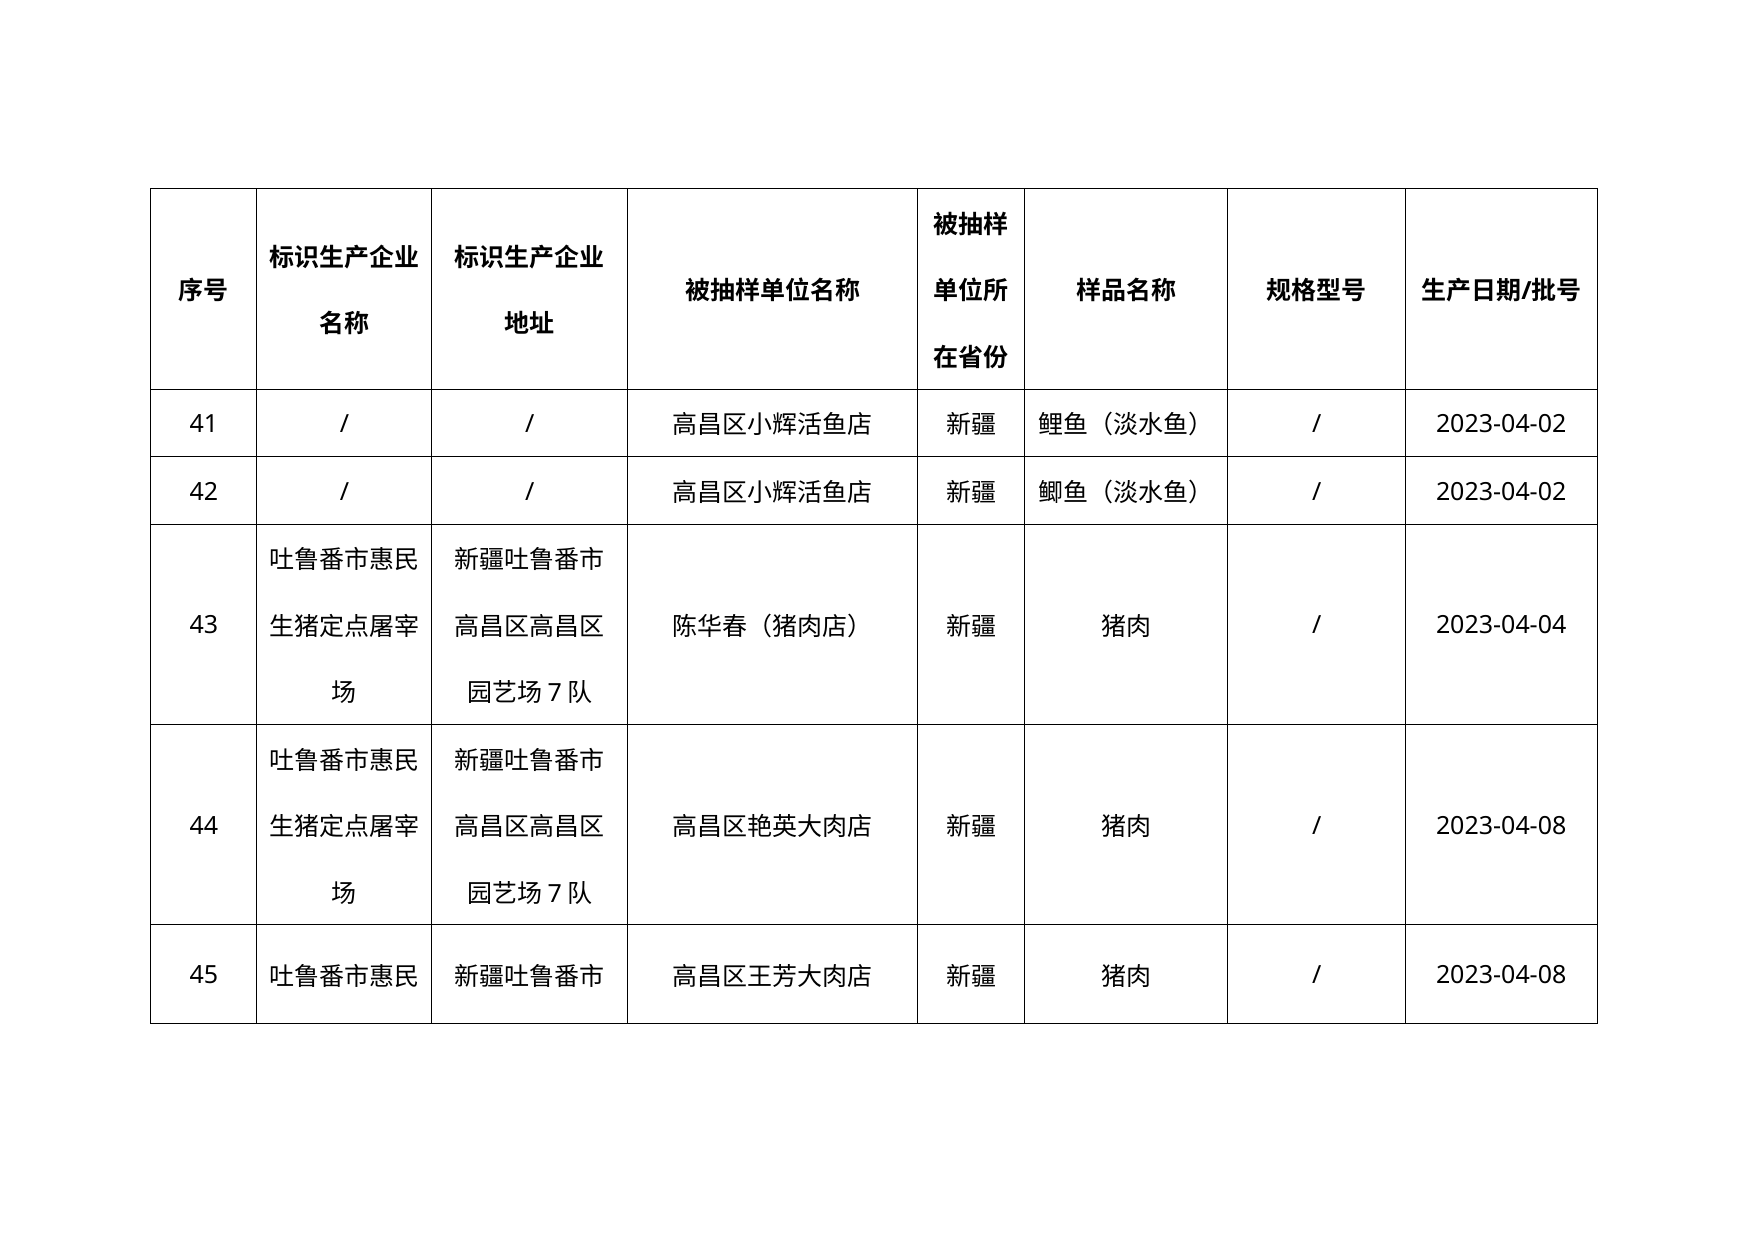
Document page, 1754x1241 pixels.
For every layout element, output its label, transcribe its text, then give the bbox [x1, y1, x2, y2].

table_cell 猪肉 [1025, 725, 1227, 924]
table_header 序号 [151, 189, 256, 388]
table_cell / [432, 457, 627, 523]
table_cell 高昌区小辉活鱼店 [628, 390, 917, 456]
table_cell / [1228, 390, 1405, 456]
table_cell 2023-04-08 [1406, 925, 1597, 1023]
table_cell 猪肉 [1025, 925, 1227, 1023]
table_cell 新疆 [918, 725, 1024, 924]
table_cell / [1228, 925, 1405, 1023]
table_cell 高昌区王芳大肉店 [628, 925, 917, 1023]
table_cell / [257, 390, 431, 456]
table_cell 41 [151, 390, 256, 456]
table_cell / [257, 457, 431, 523]
table_cell 2023-04-02 [1406, 457, 1597, 523]
table_cell / [432, 390, 627, 456]
table_cell 45 [151, 925, 256, 1023]
table_cell 44 [151, 725, 256, 924]
table_cell 2023-04-08 [1406, 725, 1597, 924]
table_header 规格型号 [1228, 189, 1405, 388]
table_header 生产日期/批号 [1406, 189, 1597, 388]
table_cell 鲤鱼（淡水鱼） [1025, 390, 1227, 456]
table_cell 新疆吐鲁番市高昌区高昌区园艺场7队 [432, 525, 627, 724]
table_cell 陈华春（猪肉店） [628, 525, 917, 724]
table_cell 新疆 [918, 525, 1024, 724]
table_cell 鲫鱼（淡水鱼） [1025, 457, 1227, 523]
table_header 标识生产企业地址 [432, 189, 627, 388]
table_header 样品名称 [1025, 189, 1227, 388]
table_cell 新疆吐鲁番市高昌区高昌区园艺场7队 [432, 725, 627, 924]
table_cell 猪肉 [1025, 525, 1227, 724]
table_header 标识生产企业名称 [257, 189, 431, 388]
table_header 被抽样单位名称 [628, 189, 917, 388]
table_cell 新疆吐鲁番市高昌区高昌区园艺场7队 [432, 925, 627, 1023]
table_cell 吐鲁番市惠民生猪定点屠宰场 [257, 725, 431, 924]
table_cell 2023-04-02 [1406, 390, 1597, 456]
table_cell 43 [151, 525, 256, 724]
table_cell 新疆 [918, 390, 1024, 456]
table_cell / [1228, 725, 1405, 924]
table_cell 42 [151, 457, 256, 523]
table_cell 高昌区小辉活鱼店 [628, 457, 917, 523]
table_cell 吐鲁番市惠民生猪定点屠宰场 [257, 925, 431, 1023]
table_cell 新疆 [918, 925, 1024, 1023]
table_cell 吐鲁番市惠民生猪定点屠宰场 [257, 525, 431, 724]
table_cell 新疆 [918, 457, 1024, 523]
table_cell / [1228, 457, 1405, 523]
table_cell 2023-04-04 [1406, 525, 1597, 724]
table_header 被抽样单位所在省份 [918, 189, 1024, 388]
table_cell 高昌区艳英大肉店 [628, 725, 917, 924]
table_cell / [1228, 525, 1405, 724]
